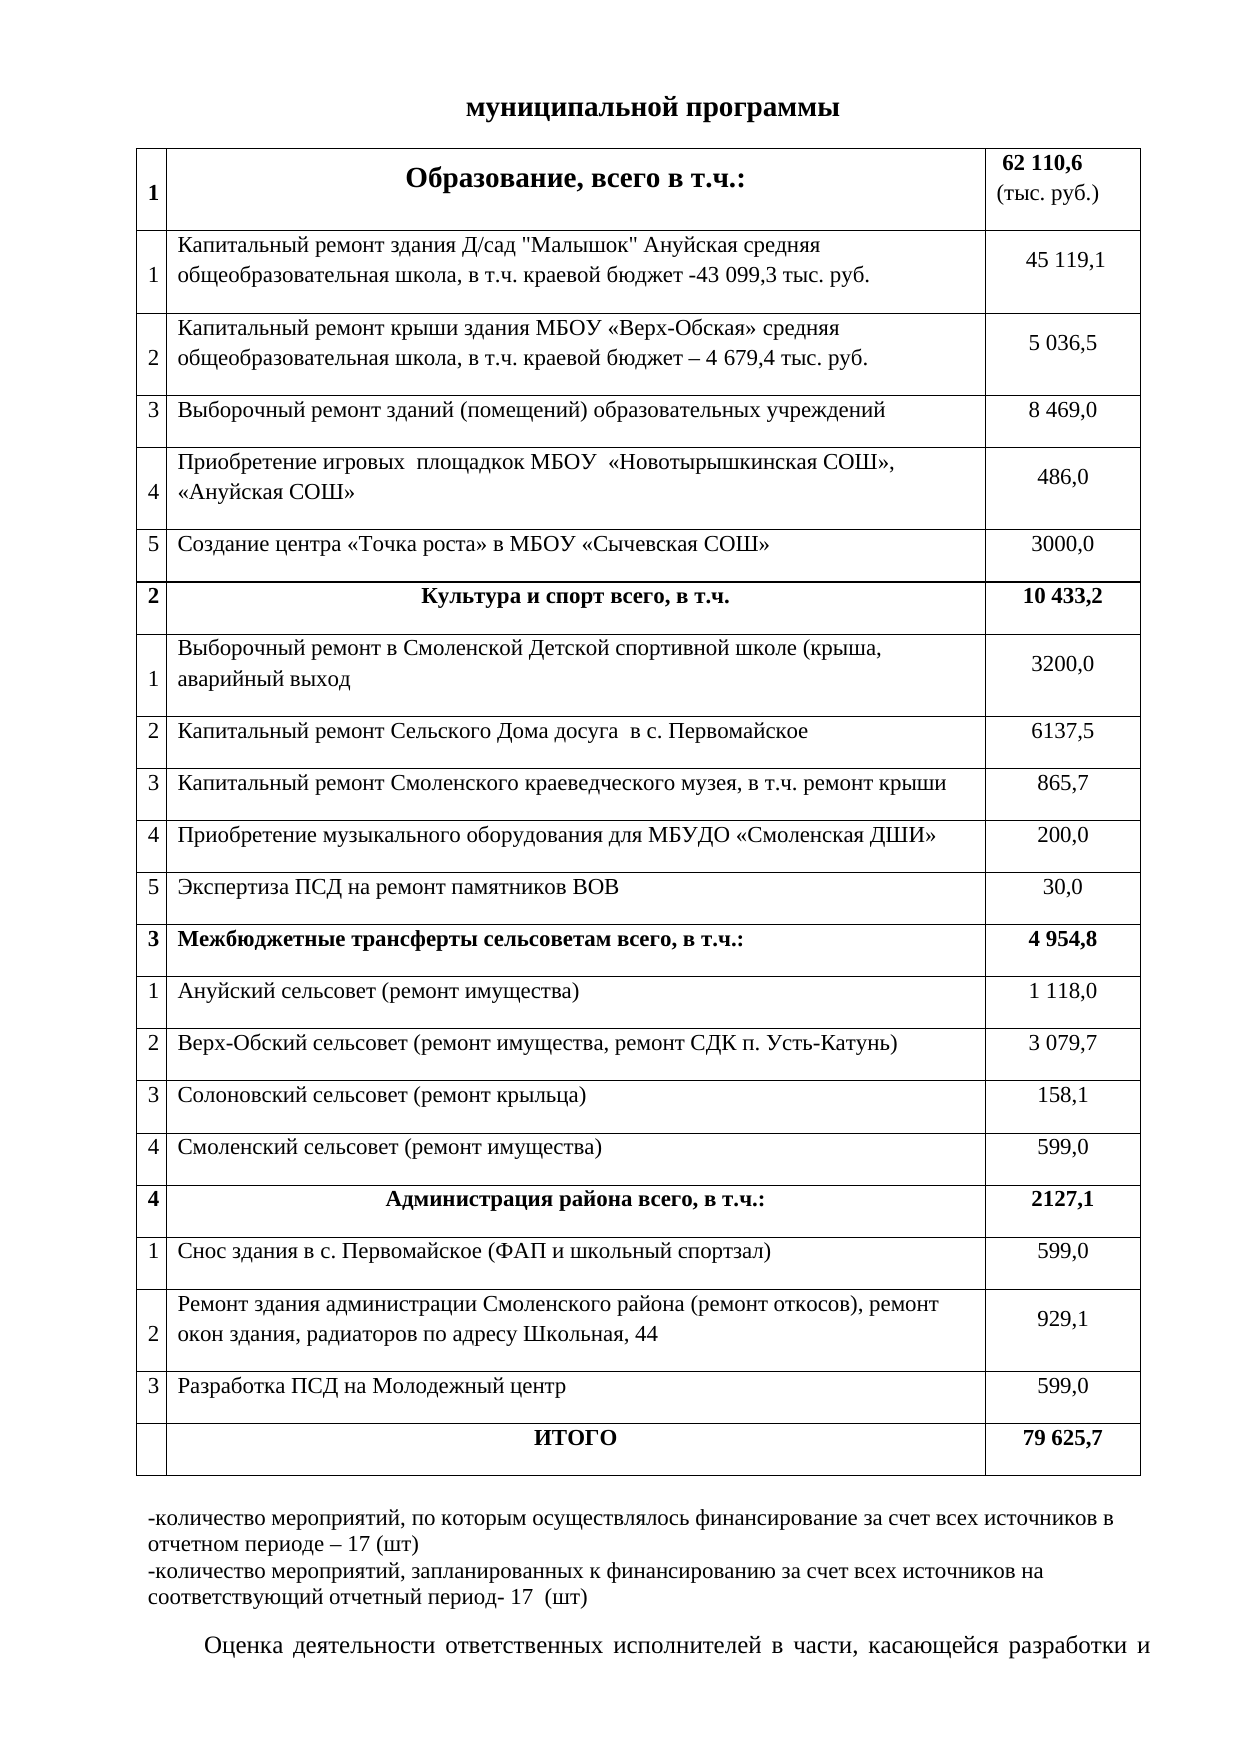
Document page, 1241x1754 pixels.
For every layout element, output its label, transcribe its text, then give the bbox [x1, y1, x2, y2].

table_cell 1 [137, 977, 166, 1028]
table_cell Культура и спорт всего, в т.ч. [167, 583, 985, 633]
table_cell 3 [137, 1372, 166, 1423]
table_cell 200,0 [986, 821, 1140, 872]
table_cell 2 [137, 583, 166, 633]
table_cell 1 118,0 [986, 977, 1140, 1028]
table_cell 4 [137, 1134, 166, 1184]
table_cell 865,7 [986, 769, 1140, 820]
table_cell Солоновский сельсовет (ремонт крыльца) [167, 1081, 985, 1132]
table_cell ИТОГО [167, 1424, 985, 1475]
table_cell 3000,0 [986, 530, 1140, 581]
table_cell 4 [137, 821, 166, 872]
table_cell 599,0 [986, 1372, 1140, 1423]
table_cell 3 [137, 1081, 166, 1132]
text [148, 1630, 1152, 1659]
table_cell 2 [137, 1290, 166, 1371]
table_cell Капитальный ремонт Смоленского краеведческого музея, в т.ч. ремонт крыши [167, 769, 985, 820]
table_cell Создание центра «Точка роста» в МБОУ «Сычевская СОШ» [167, 530, 985, 581]
table_cell Ремонт здания администрации Смоленского района (ремонт откосов), ремонт окон здания, радиаторов по адресу Школьная, 44 [167, 1290, 985, 1371]
table_cell 158,1 [986, 1081, 1140, 1132]
table_header 1 [137, 149, 166, 230]
table_cell Межбюджетные трансферты сельсоветам всего, в т.ч.: [167, 925, 985, 976]
table_header Образование, всего в т.ч.: [167, 149, 985, 230]
table_cell 2 [137, 717, 166, 768]
table_cell Верх-Обский сельсовет (ремонт имущества, ремонт СДК п. Усть-Катунь) [167, 1029, 985, 1080]
table_cell 4 [137, 448, 166, 529]
table_cell 5 [137, 873, 166, 924]
table_cell 79 625,7 [986, 1424, 1140, 1475]
table_cell 3 079,7 [986, 1029, 1140, 1080]
table_cell Ануйский сельсовет (ремонт имущества) [167, 977, 985, 1028]
table_cell Выборочный ремонт в Смоленской Детской спортивной школе (крыша, аварийный выход [167, 635, 985, 716]
table_cell 1 [137, 231, 166, 313]
table_cell 1 [137, 1238, 166, 1289]
table_cell 10 433,2 [986, 583, 1140, 633]
table_cell Экспертиза ПСД на ремонт памятников ВОВ [167, 873, 985, 924]
table_header 62 110,6 (тыс. руб.) [986, 149, 1140, 230]
table_cell Администрация района всего, в т.ч.: [167, 1186, 985, 1237]
table_cell 6137,5 [986, 717, 1140, 768]
table_cell 1 [137, 635, 166, 716]
table_cell 2127,1 [986, 1186, 1140, 1237]
table_cell 4 [137, 1186, 166, 1237]
table_cell 599,0 [986, 1238, 1140, 1289]
text муниципальной программы [154, 89, 1152, 122]
table_cell Капитальный ремонт Сельского Дома досуга в с. Первомайское [167, 717, 985, 768]
table_cell 3 [137, 925, 166, 976]
table_cell 5 036,5 [986, 314, 1140, 395]
text -количество мероприятий, запланированных к финансированию за счет всех источников на соответствующий отчетный период- 17 (шт) [148, 1557, 1152, 1609]
table_cell 5 [137, 530, 166, 581]
table_cell 599,0 [986, 1134, 1140, 1184]
table_cell 30,0 [986, 873, 1140, 924]
table_cell Разработка ПСД на Молодежный центр [167, 1372, 985, 1423]
table_cell 4 954,8 [986, 925, 1140, 976]
table_cell 3200,0 [986, 635, 1140, 716]
table_cell 45 119,1 [986, 231, 1140, 313]
table_cell 929,1 [986, 1290, 1140, 1371]
table_cell Капитальный ремонт крыши здания МБОУ «Верх-Обская» средняя общеобразовательная школа, в т.ч. краевой бюджет – 4 679,4 тыс. руб. [167, 314, 985, 395]
table_cell Выборочный ремонт зданий (помещений) образовательных учреждений [167, 396, 985, 447]
table_cell 3 [137, 769, 166, 820]
table_cell 2 [137, 314, 166, 395]
table_cell [137, 1424, 166, 1475]
table_cell Приобретение музыкального оборудования для МБУДО «Смоленская ДШИ» [167, 821, 985, 872]
table_cell Смоленский сельсовет (ремонт имущества) [167, 1134, 985, 1184]
text -количество мероприятий, по которым осуществлялось финансирование за счет всех источников в отчетном периоде – 17 (шт) [148, 1504, 1152, 1557]
table_cell 3 [137, 396, 166, 447]
table_cell 2 [137, 1029, 166, 1080]
table_cell Снос здания в с. Первомайское (ФАП и школьный спортзал) [167, 1238, 985, 1289]
table_cell 8 469,0 [986, 396, 1140, 447]
table_cell Приобретение игровых площадкок МБОУ «Новотырышкинская СОШ», «Ануйская СОШ» [167, 448, 985, 529]
table_cell 486,0 [986, 448, 1140, 529]
table_cell Капитальный ремонт здания Д/сад "Малышок" Ануйская средняя общеобразовательная школа, в т.ч. краевой бюджет -43 099,3 тыс. руб. [167, 231, 985, 313]
